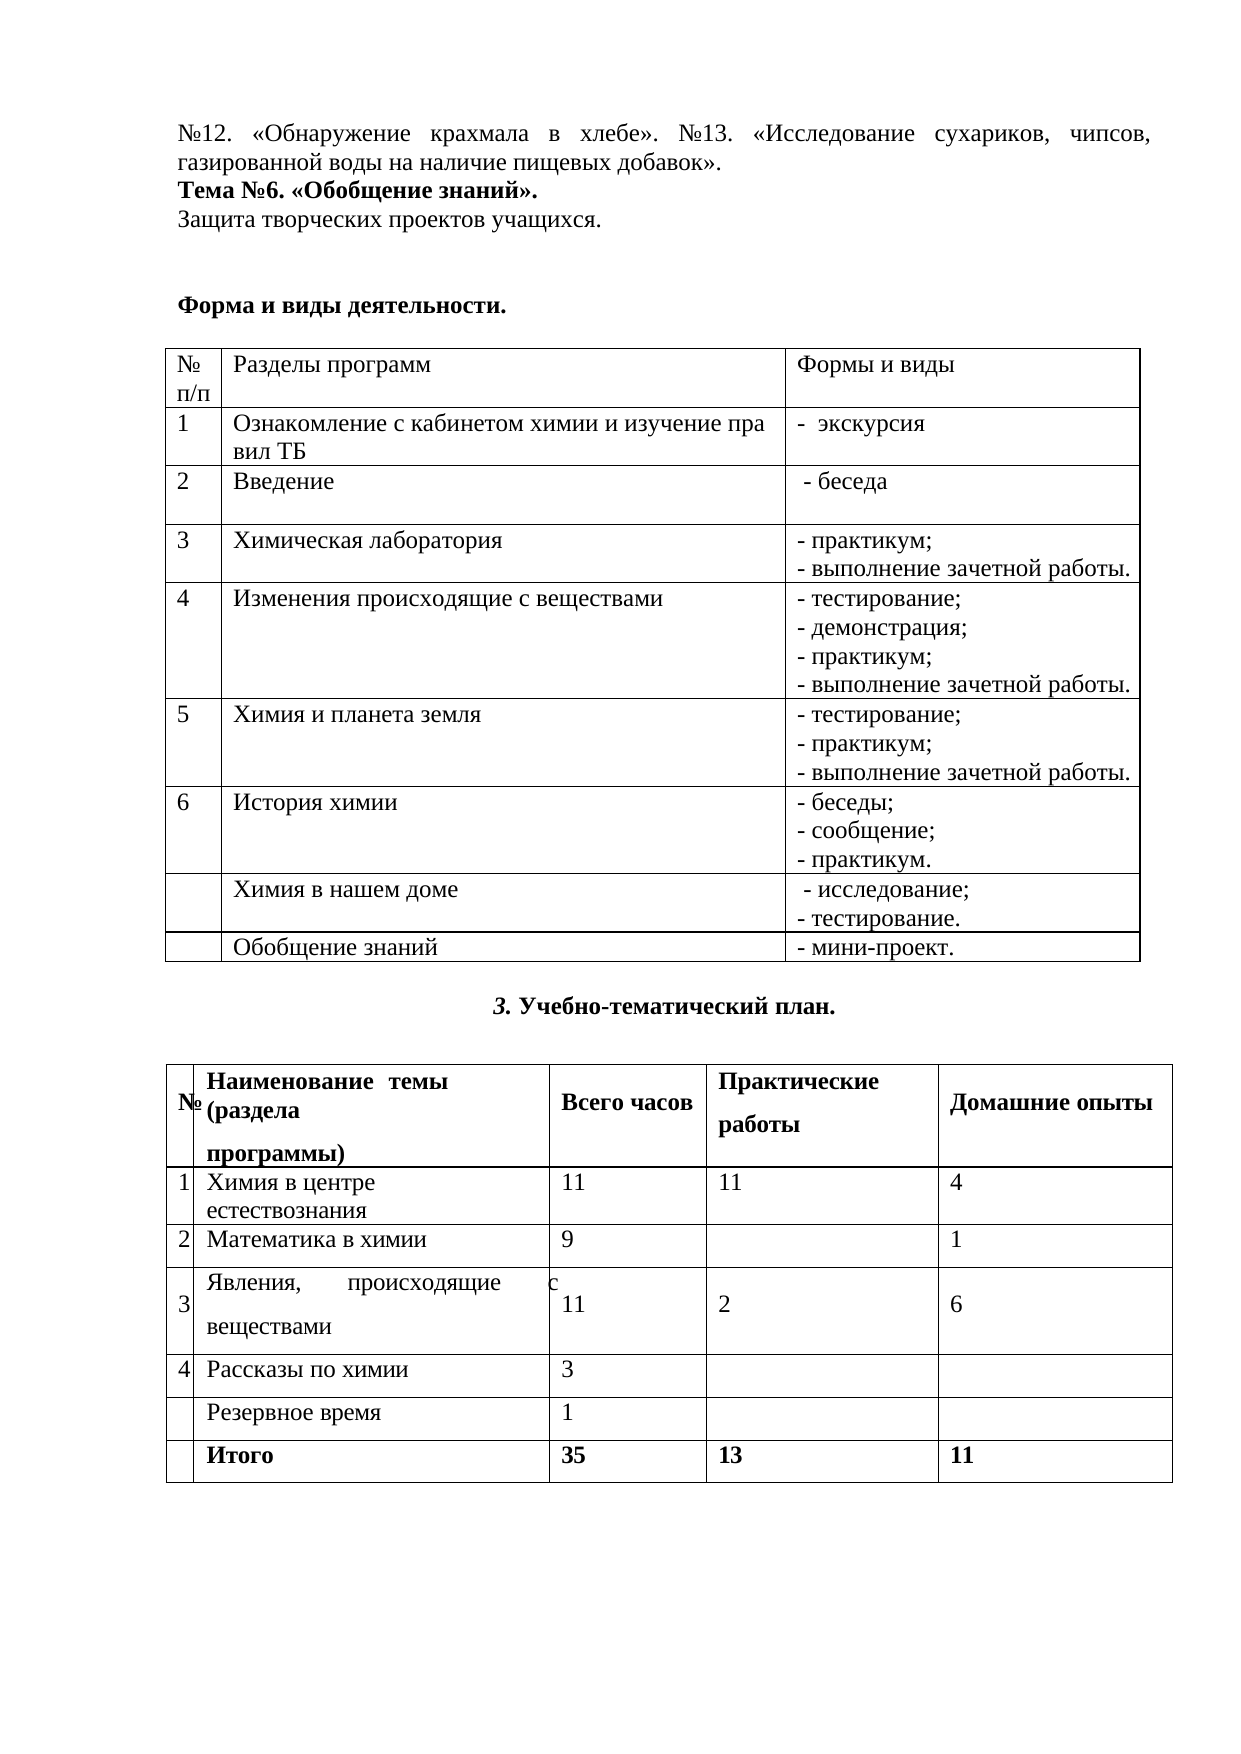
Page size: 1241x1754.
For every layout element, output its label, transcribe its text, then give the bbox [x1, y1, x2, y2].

text Тема №6. «Обобщение знаний». [177, 176, 1152, 204]
table_cell [939, 1355, 1172, 1397]
table_header Практические работы [707, 1065, 938, 1166]
text Форма и виды деятельности. [177, 291, 1152, 319]
table_cell Рассказы по химии [194, 1355, 549, 1397]
table_header Всего часов [550, 1065, 706, 1166]
table_cell [939, 1398, 1172, 1440]
table_cell 2 [167, 1225, 193, 1267]
table_cell Математика в химии [194, 1225, 549, 1267]
table_cell - тестирование; - практикум; - выполнение зачетной работы. [786, 699, 1139, 786]
table_cell 35 [550, 1441, 706, 1482]
table_cell [167, 1398, 193, 1440]
table_header Разделы программ [222, 349, 785, 407]
table_cell [167, 1441, 193, 1482]
table_header Формы и виды [786, 349, 1139, 407]
table_cell 9 [550, 1225, 706, 1267]
table_cell 1 [166, 408, 221, 465]
table_cell - мини-проект. [786, 933, 1139, 961]
table_cell - тестирование; - демонстрация; - практикум; - выполнение зачетной работы. [786, 583, 1139, 698]
text Защита творческих проектов учащихся. [177, 204, 1152, 233]
table_cell 4 [167, 1355, 193, 1397]
table_header № п/п [166, 349, 221, 407]
table_cell [166, 874, 221, 931]
table_cell - экскурсия [786, 408, 1139, 465]
table_cell Введение [222, 466, 785, 524]
table_cell 13 [707, 1441, 938, 1482]
table_cell [166, 933, 221, 961]
table_cell Итого [194, 1441, 549, 1482]
table_cell 11 [550, 1268, 706, 1354]
table_cell Резервное время [194, 1398, 549, 1440]
table_cell История химии [222, 787, 785, 873]
table_cell 6 [939, 1268, 1172, 1354]
table_cell Химия в центре естествознания [194, 1168, 549, 1224]
table_cell 1 [939, 1225, 1172, 1267]
table_cell [707, 1225, 938, 1267]
table_cell 11 [707, 1168, 938, 1224]
table_cell - беседы; - сообщение; - практикум. [786, 787, 1139, 873]
text №12. «Обнаружение крахмала в хлебе». №13. «Исследование сухариков, чипсов, газированной воды на наличие пищевых добавок». [177, 118, 1152, 176]
table_cell 4 [939, 1168, 1172, 1224]
table_cell 2 [707, 1268, 938, 1354]
table_cell 5 [166, 699, 221, 786]
table_cell 11 [550, 1168, 706, 1224]
table_cell - практикум; - выполнение зачетной работы. [786, 525, 1139, 582]
table_cell Химия и планета земля [222, 699, 785, 786]
table_cell Химическая лаборатория [222, 525, 785, 582]
table_header Наименование темы (раздела программы) [194, 1065, 549, 1166]
table_cell Химия в нашем доме [222, 874, 785, 931]
table_cell Изменения происходящие с веществами [222, 583, 785, 698]
table_header № [167, 1065, 193, 1166]
table_cell 11 [939, 1441, 1172, 1482]
table_cell 1 [550, 1398, 706, 1440]
table_header Домашние опыты [939, 1065, 1172, 1166]
table_cell Ознакомление с кабинетом химии и изучение пра вил ТБ [222, 408, 785, 465]
table_cell 3 [167, 1268, 193, 1354]
table_cell [707, 1355, 938, 1397]
table_cell Явления, происходящие с веществами [194, 1268, 549, 1354]
table_cell 1 [167, 1168, 193, 1224]
table_cell [707, 1398, 938, 1440]
table_cell - исследование; - тестирование. [786, 874, 1139, 931]
text 3. Учебно-тематический план. [177, 991, 1152, 1020]
table_cell 4 [166, 583, 221, 698]
table_cell 3 [550, 1355, 706, 1397]
table_cell 6 [166, 787, 221, 873]
table_cell 2 [166, 466, 221, 524]
table_cell - беседа [786, 466, 1139, 524]
table_cell 3 [166, 525, 221, 582]
table_cell Обобщение знаний [222, 933, 785, 961]
